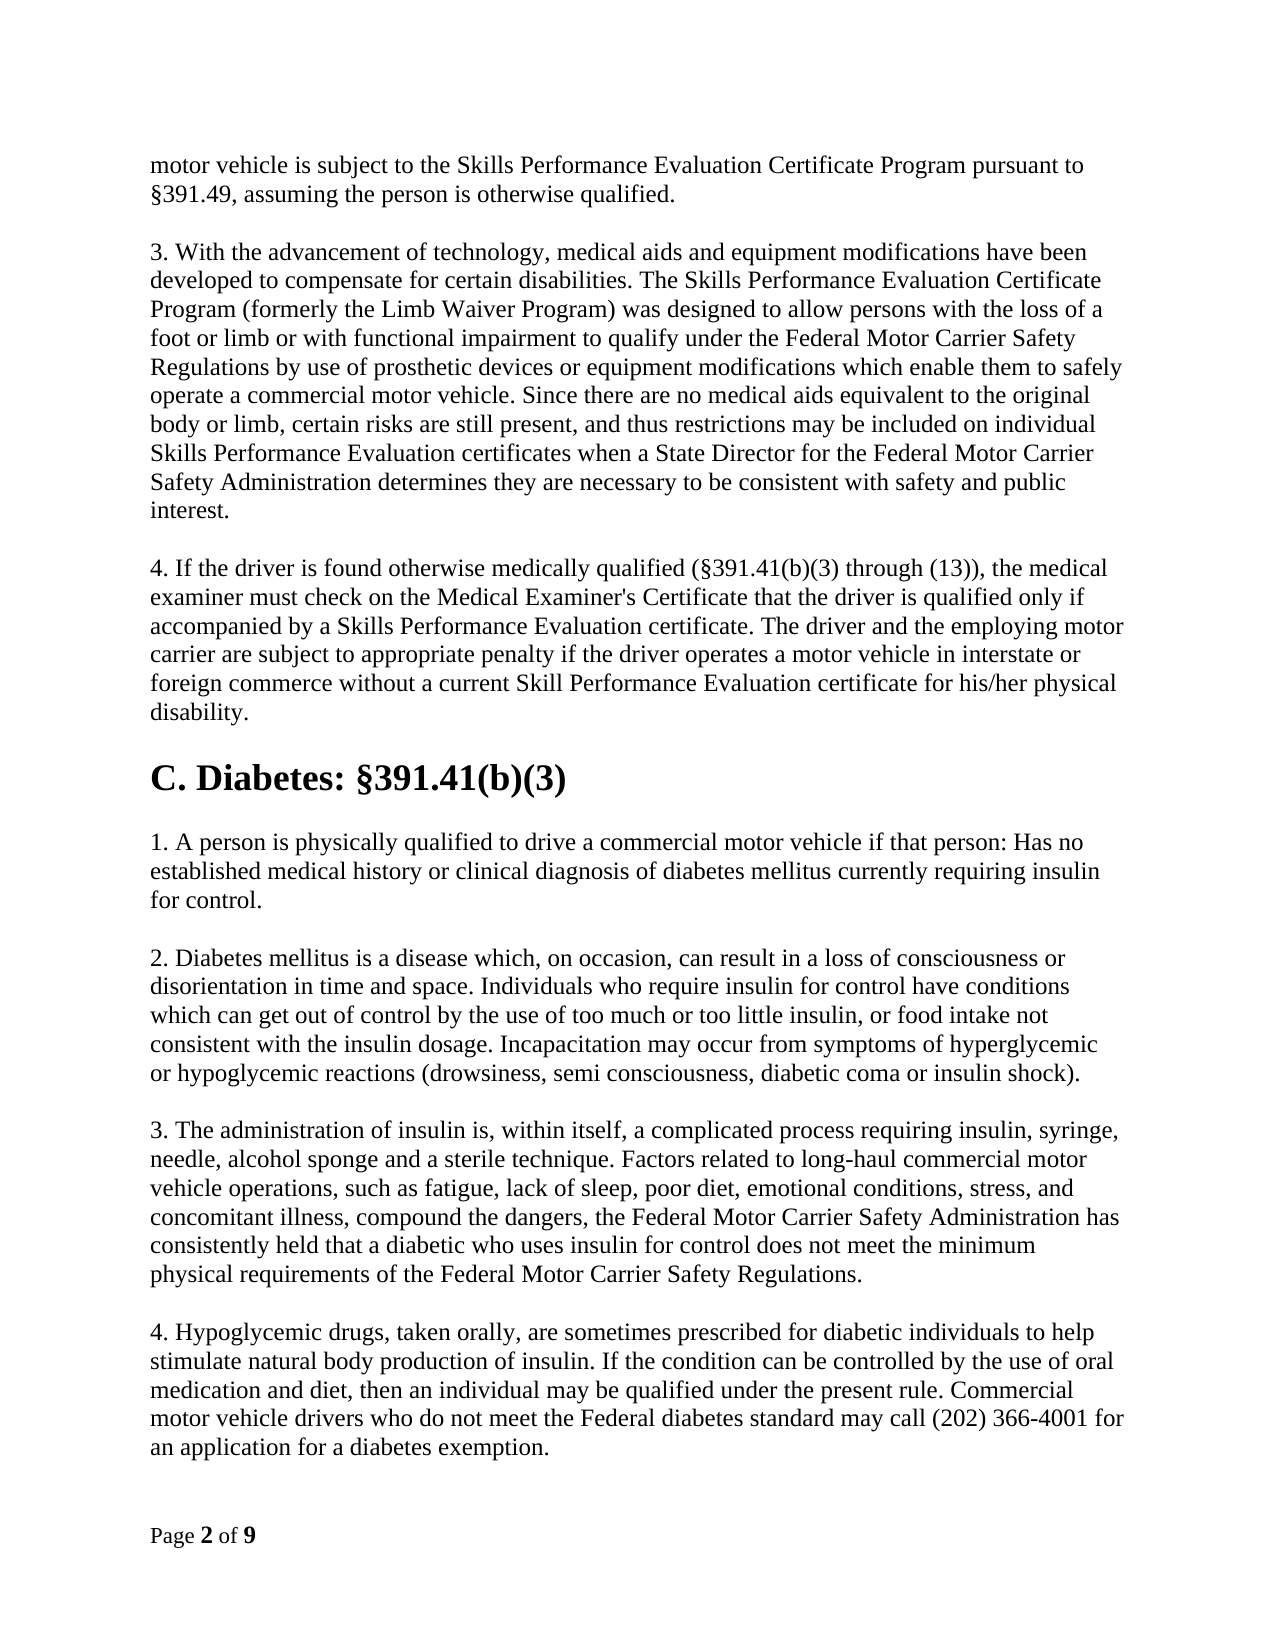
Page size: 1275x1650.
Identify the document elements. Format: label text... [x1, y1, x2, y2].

text 3. The administration of insulin is, within itself, a complicated process requiring insulin, syringe, needle, alcohol sponge and a sterile technique. Factors related to long-haul commercial motor vehicle operations, such as fatigue, lack of sleep, poor diet, emotional conditions, stress, and concomitant illness, compound the dangers, the Federal Motor Carrier Safety Administration has consistently held that a diabetic who uses insulin for control does not meet the minimum physical requirements of the Federal Motor Carrier Safety Regulations. [150, 1116, 1125, 1288]
text 3. With the advancement of technology, medical aids and equipment modifications have been developed to compensate for certain disabilities. The Skills Performance Evaluation Certificate Program (formerly the Limb Waiver Program) was designed to allow persons with the loss of a foot or limb or with functional impairment to qualify under the Federal Motor Carrier Safety Regulations by use of prosthetic devices or equipment modifications which enable them to safely operate a commercial motor vehicle. Since there are no medical aids equivalent to the original body or limb, certain risks are still present, and thus restrictions may be included on individual Skills Performance Evaluation certificates when a State Director for the Federal Motor Carrier Safety Administration determines they are necessary to be consistent with safety and public interest. [150, 237, 1125, 524]
text 4. Hypoglycemic drugs, taken orally, are sometimes prescribed for diabetic individuals to help stimulate natural body production of insulin. If the condition can be controlled by the use of oral medication and diet, then an individual may be qualified under the present rule. Commercial motor vehicle drivers who do not meet the Federal diabetes standard may call (202) 366-4001 for an application for a diabetes exemption. [150, 1317, 1125, 1461]
text 1. A person is physically qualified to drive a commercial motor vehicle if that person: Has no established medical history or clinical diagnosis of diabetes mellitus currently requiring insulin for control. [150, 827, 1125, 913]
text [150, 150, 1125, 207]
text 4. If the driver is found otherwise medically qualified (§391.41(b)(3) through (13)), the medical examiner must check on the Medical Examiner's Certificate that the driver is qualified only if accompanied by a Skills Performance Evaluation certificate. The driver and the employing motor carrier are subject to appropriate penalty if the driver operates a motor vehicle in interstate or foreign commerce without a current Skill Performance Evaluation certificate for his/her physical disability. [150, 553, 1125, 726]
text 2. Diabetes mellitus is a disease which, on occasion, can result in a loss of consciousness or disorientation in time and space. Individuals who require insulin for control have conditions which can get out of control by the use of too much or too little insulin, or food intake not consistent with the insulin dosage. Incapacitation may occur from symptoms of hyperglycemic or hypoglycemic reactions (drowsiness, semi consciousness, diabetic coma or insulin shock). [150, 943, 1125, 1086]
text C. Diabetes: §391.41(b)(3) [150, 755, 1125, 798]
